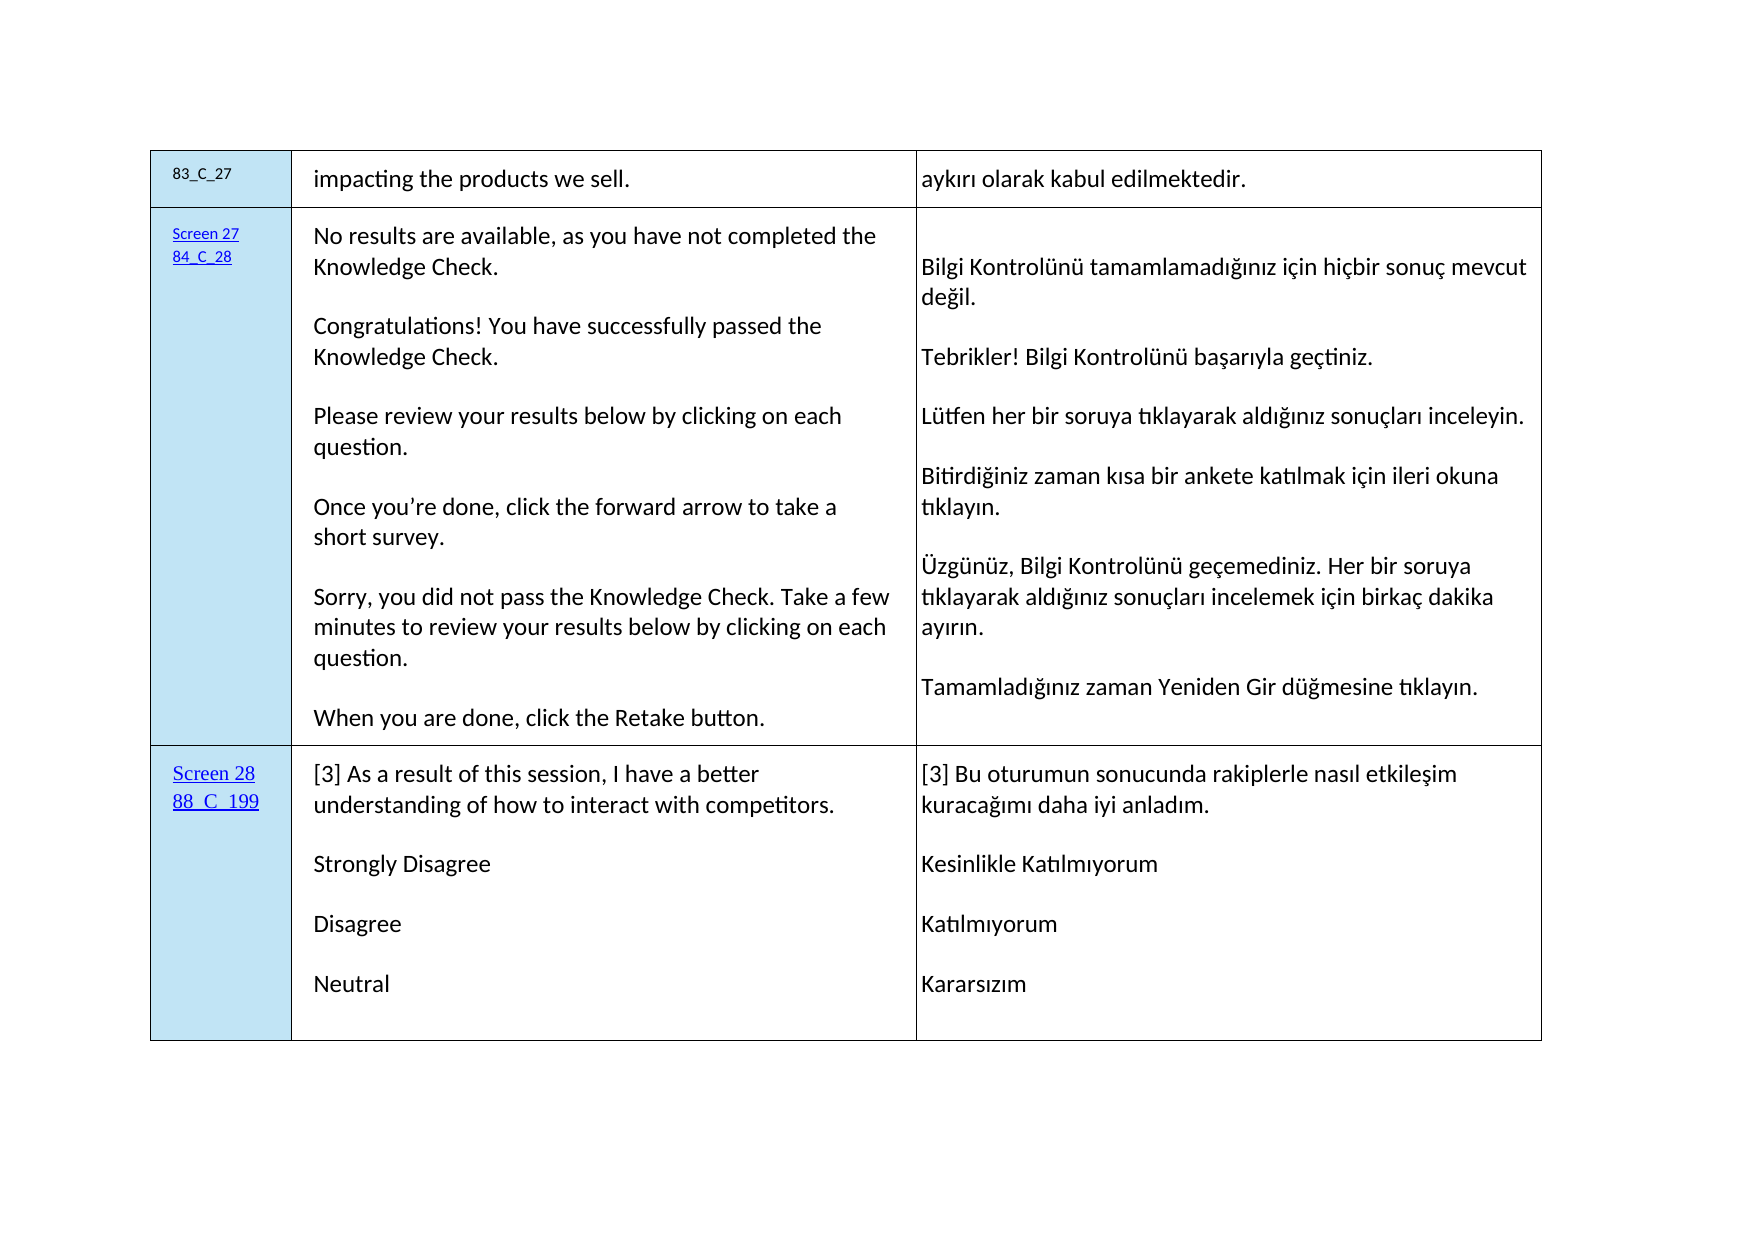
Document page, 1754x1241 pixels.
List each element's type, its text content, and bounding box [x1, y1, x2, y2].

table_cell Bilgi Kontrolünü tamamlamadığınız için hiçbir sonuç mevcut değil. Tebrikler! Bilgi Kontrolünü başarıyla geçtiniz. Lütfen her bir soruya tıklayarak aldığınız sonuçları inceleyin. Bitirdiğiniz zaman kısa bir ankete katılmak için ileri okuna tıklayın. Üzgünüz, Bilgi Kontrolünü geçemediniz. Her bir soruya tıklayarak aldığınız sonuçları incelemek için birkaç dakika ayırın. Tamamladığınız zaman Yeniden Gir düğmesine tıklayın. [917, 208, 1541, 745]
table_cell No results are available, as you have not completed the Knowledge Check. Congratulations! You have successfully passed the Knowledge Check. Please review your results below by clicking on each question. Once you’re done, click the forward arrow to take a short survey. Sorry, you did not pass the Knowledge Check. Take a few minutes to review your results below by clicking on each question. When you are done, click the Retake button. [292, 208, 916, 745]
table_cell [292, 151, 916, 207]
table_cell Screen 27 84_C_28 [151, 208, 291, 745]
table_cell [917, 151, 1541, 207]
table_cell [151, 151, 291, 207]
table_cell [292, 746, 916, 1040]
table_cell Screen 28 88_C_199 [151, 746, 291, 1040]
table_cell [917, 746, 1541, 1040]
